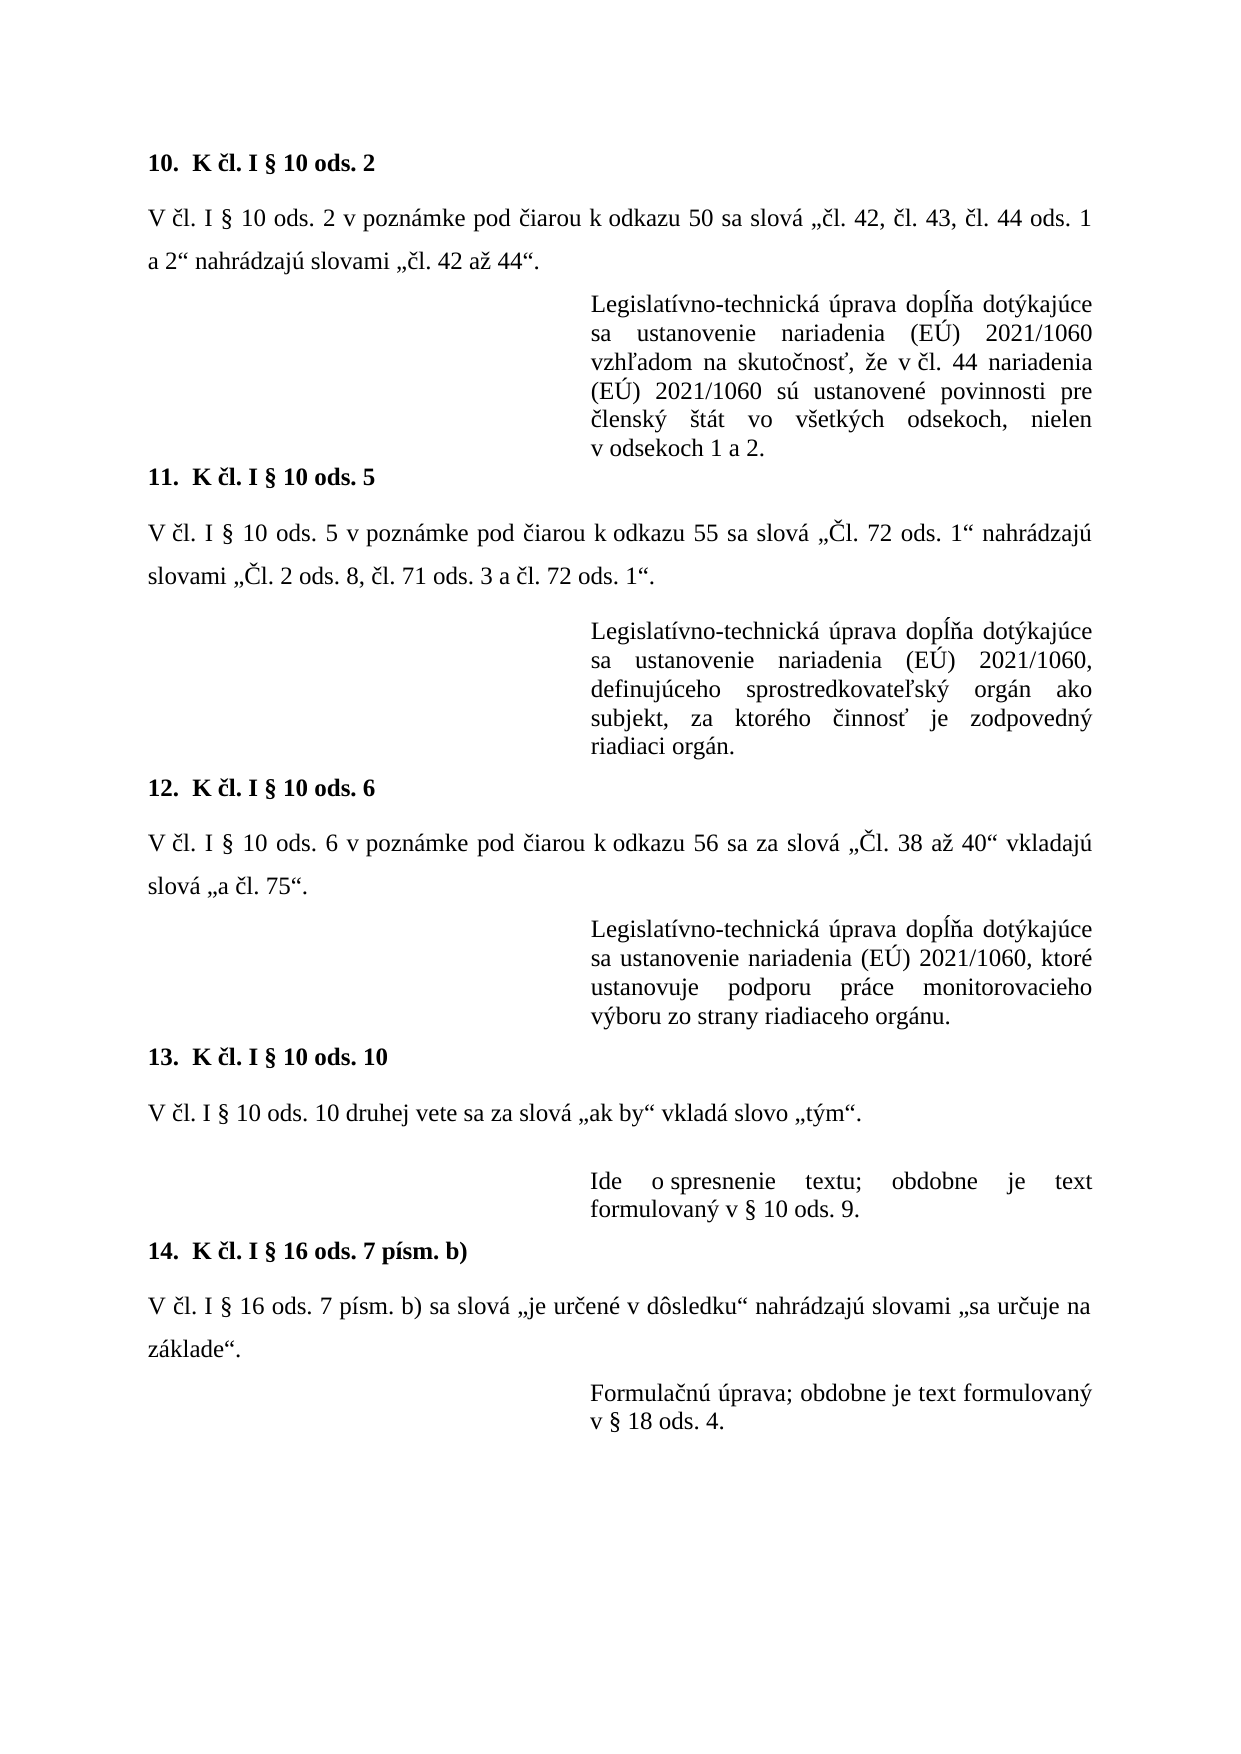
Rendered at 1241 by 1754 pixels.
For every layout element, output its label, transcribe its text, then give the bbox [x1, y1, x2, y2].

text Legislatívno-technická úprava dopĺňa dotýkajúce sa ustanovenie nariadenia (EÚ) 2021/1060, ktoré ustanovuje podporu práce monitorovacieho výboru zo strany riadiaceho orgánu. [591, 914, 1093, 1029]
text V čl. I § 10 ods. 10 druhej vete sa za slová „ak by“ vkladá slovo „tým“. [148, 1098, 1093, 1126]
list K čl. I § 10 ods. 10 [148, 1042, 1093, 1071]
text Legislatívno-technická úprava dopĺňa dotýkajúce sa ustanovenie nariadenia (EÚ) 2021/1060 vzhľadom na skutočnosť, že v čl. 44 nariadenia (EÚ) 2021/1060 sú ustanovené povinnosti pre členský štát vo všetkých odsekoch, nielen v odsekoch 1 a 2. [591, 289, 1093, 462]
list K čl. I § 10 ods. 2 [148, 148, 1093, 176]
list K čl. I § 16 ods. 7 písm. b) [148, 1236, 1093, 1264]
list K čl. I § 10 ods. 6 [148, 773, 1093, 801]
text V čl. I § 10 ods. 2 v poznámke pod čiarou k odkazu 50 sa slová „čl. 42, čl. 43, čl. 44 ods. 1 a 2“ nahrádzajú slovami „čl. 42 až 44“. [148, 203, 1093, 275]
text Ide o spresnenie textu; obdobne je text formulovaný v § 10 ods. 9. [590, 1166, 1093, 1223]
text V čl. I § 10 ods. 6 v poznámke pod čiarou k odkazu 56 sa za slová „Čl. 38 až 40“ vkladajú slová „a čl. 75“. [148, 828, 1093, 900]
text Formulačnú úprava; obdobne je text formulovaný v § 18 ods. 4. [590, 1378, 1093, 1435]
list K čl. I § 10 ods. 5 [148, 462, 1093, 491]
text V čl. I § 16 ods. 7 písm. b) sa slová „je určené v dôsledku“ nahrádzajú slovami „sa určuje na základe“. [148, 1291, 1093, 1363]
text V čl. I § 10 ods. 5 v poznámke pod čiarou k odkazu 55 sa slová „Čl. 72 ods. 1“ nahrádzajú slovami „Čl. 2 ods. 8, čl. 71 ods. 3 a čl. 72 ods. 1“. [148, 518, 1093, 589]
text Legislatívno-technická úprava dopĺňa dotýkajúce sa ustanovenie nariadenia (EÚ) 2021/1060, definujúceho sprostredkovateľský orgán ako subjekt, za ktorého činnosť je zodpovedný riadiaci orgán. [591, 616, 1093, 760]
